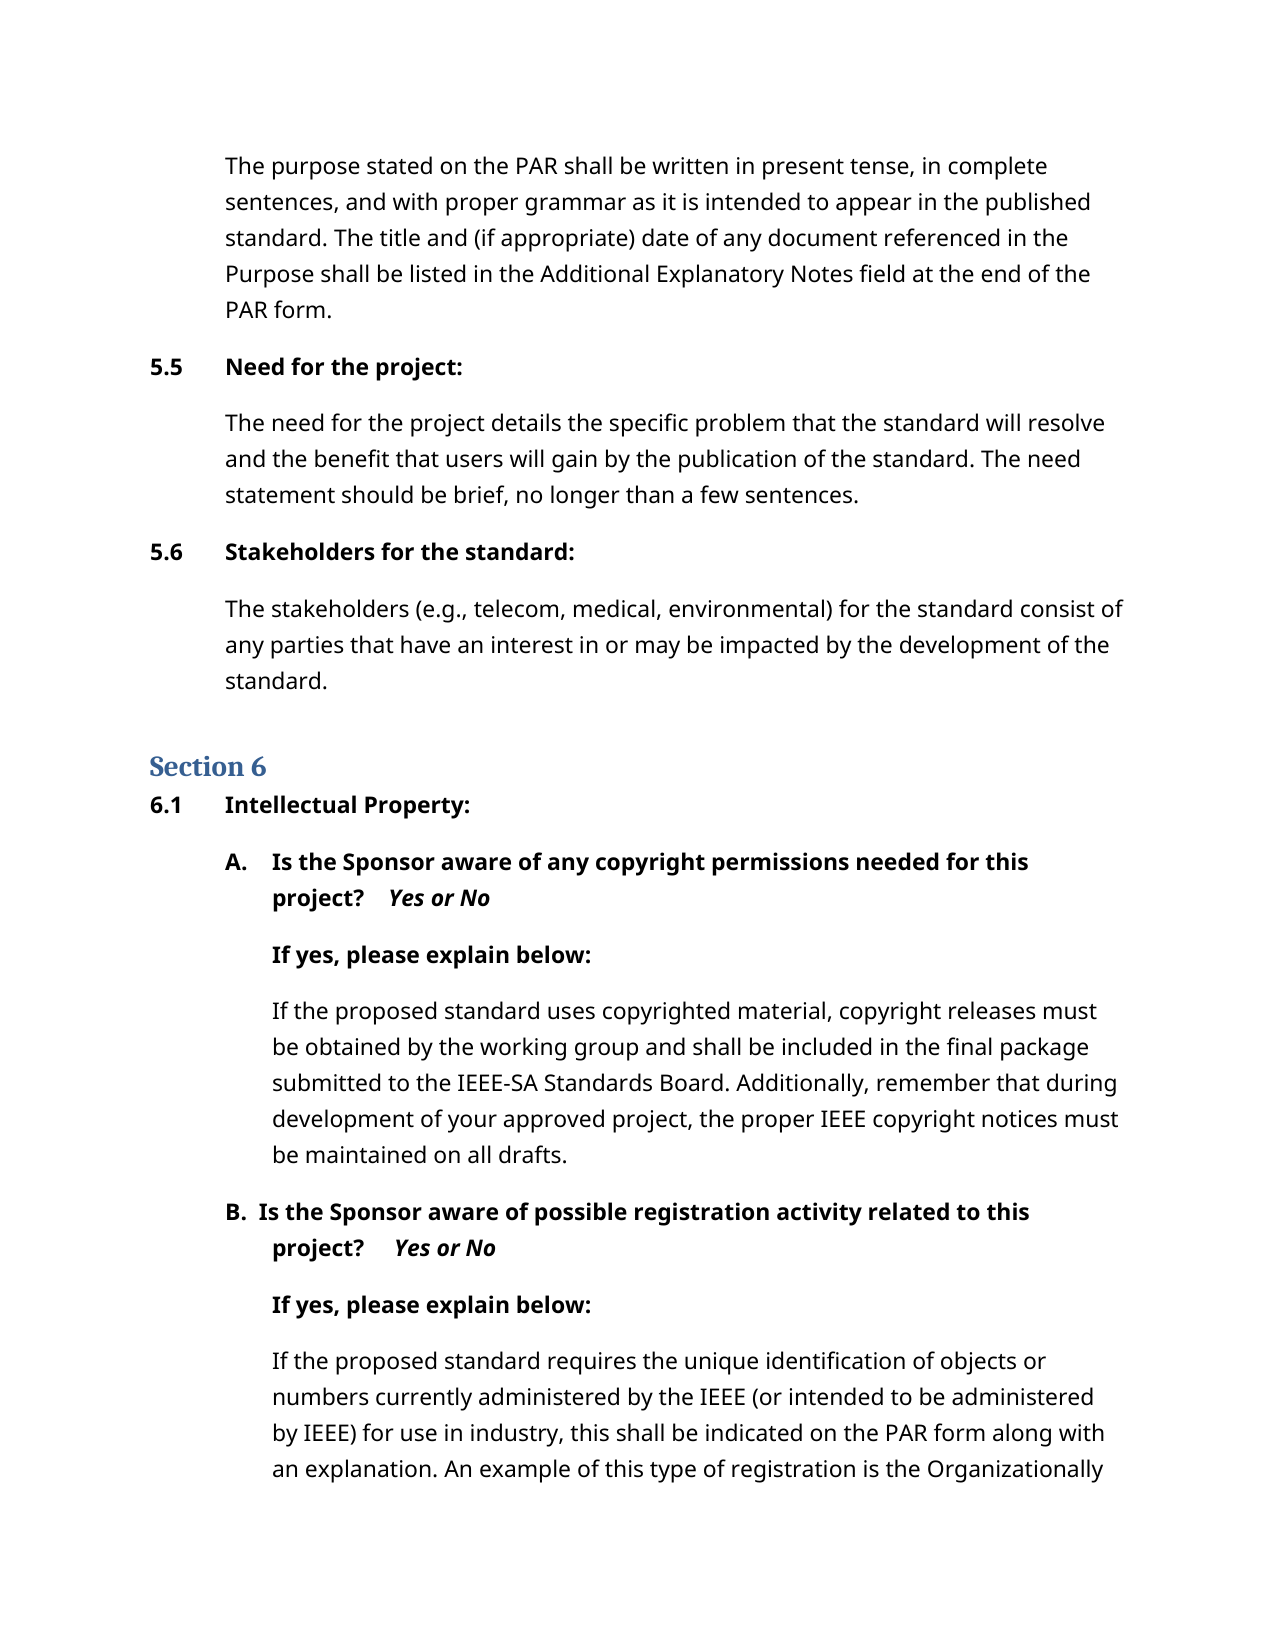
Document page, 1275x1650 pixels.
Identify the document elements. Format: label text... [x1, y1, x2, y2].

text The need for the project details the specific problem that the standard will resolve and the benefit that users will gain by the publication of the standard. The need statement should be brief, no longer than a few sentences. [225, 407, 1125, 510]
text A. Is the Sponsor aware of any copyright permissions needed for this project? Yes or No [225, 846, 1125, 913]
text 5.5 Need for the project: [150, 351, 1125, 382]
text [272, 1345, 1125, 1484]
text If yes, please explain below: [197, 938, 1125, 970]
text B. Is the Sponsor aware of possible registration activity related to this project? Yes or No [225, 1196, 1125, 1263]
text The purpose stated on the PAR shall be written in present tense, in complete sentences, and with proper grammar as it is intended to appear in the published standard. The title and (if appropriate) date of any document referenced in the Purpose shall be listed in the Additional Explanatory Notes field at the end of the PAR form. [225, 150, 1125, 325]
subtitle Section 6 [150, 751, 1125, 784]
text 5.6 Stakeholders for the standard: [150, 536, 1125, 567]
text If the proposed standard uses copyrighted material, copyright releases must be obtained by the working group and shall be included in the final package submitted to the IEEE-SA Standards Board. Additionally, remember that during development of your approved project, the proper IEEE copyright notices must be maintained on all drafts. [272, 995, 1125, 1170]
text The stakeholders (e.g., telecom, medical, environmental) for the standard consist of any parties that have an interest in or may be impacted by the development of the standard. [225, 593, 1125, 696]
text 6.1 Intellectual Property: [150, 789, 1125, 820]
text If yes, please explain below: [197, 1288, 1125, 1320]
